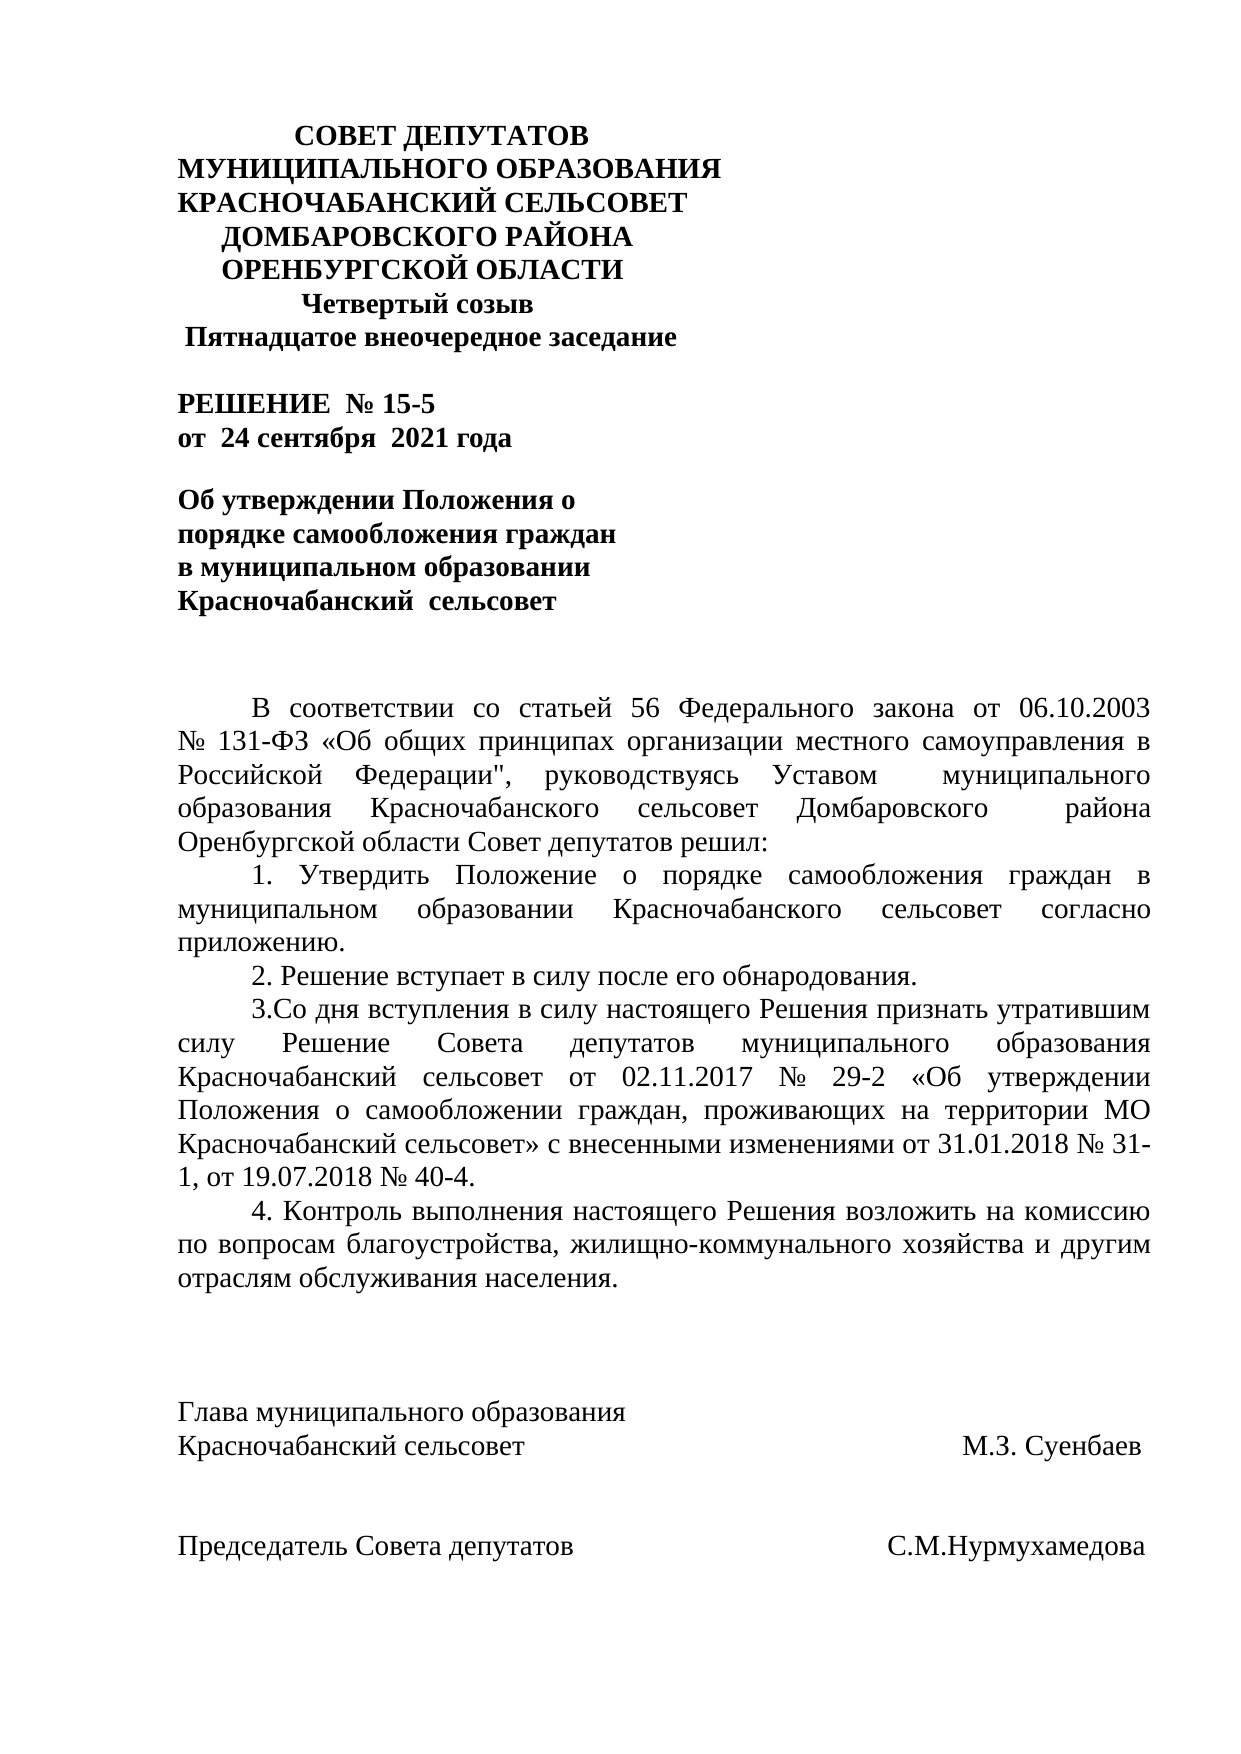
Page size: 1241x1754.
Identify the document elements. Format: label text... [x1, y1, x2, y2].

text Глава муниципального образования [177, 1394, 1152, 1428]
text порядке самообложения граждан [177, 516, 1152, 549]
text в муниципальном образовании [177, 549, 1152, 583]
text В соответствии со статьей 56 Федерального закона от 06.10.2003 № 131-ФЗ «Об общих принципах организации местного самоуправления в Российской Федерации", руководствуясь Уставом муниципального образования Красночабанского сельсовет Домбаровского района Оренбургской области Совет депутатов решил: [177, 690, 1152, 857]
text 3.Со дня вступления в силу настоящего Решения признать утратившим силу Решение Совета депутатов муниципального образования Красночабанский сельсовет от 02.11.2017 № 29-2 «Об утверждении Положения о самообложении граждан, проживающих на территории МО Красночабанский сельсовет» с внесенными изменениями от 31.01.2018 № 31-1, от 19.07.2018 № 40-4. [177, 992, 1152, 1193]
text Четвертый созыв [177, 286, 1152, 319]
text Об утверждении Положения о [177, 482, 1152, 516]
text ОРЕНБУРГСКОЙ ОБЛАСТИ [177, 252, 1152, 286]
text Красночабанский сельсовет [177, 583, 1152, 616]
text СОВЕТ ДЕПУТАТОВ [177, 118, 1152, 152]
text Пятнадцатое внеочередное заседание [177, 319, 1152, 353]
text КРАСНОЧАБАНСКИЙ СЕЛЬСОВЕТ [177, 185, 1152, 219]
text МУНИЦИПАЛЬНОГО ОБРАЗОВАНИЯ [177, 152, 1152, 185]
text РЕШЕНИЕ № 15-5 [177, 386, 1152, 420]
text ДОМБАРОВСКОГО РАЙОНА [177, 219, 1152, 252]
text Председатель Совета депутатов С.М.Нурмухамедова [177, 1528, 1152, 1562]
text 4. Контроль выполнения настоящего Решения возложить на комиссию по вопросам благоустройства, жилищно-коммунального хозяйства и другим отраслям обслуживания населения. [177, 1193, 1152, 1293]
text 2. Решение вступает в силу после его обнародования. [177, 958, 1152, 992]
text Красночабанский сельсовет М.З. Суенбаев [177, 1428, 1152, 1461]
text от 24 сентября 2021 года [177, 420, 1152, 453]
text 1. Утвердить Положение о порядке самообложения граждан в муниципальном образовании Красночабанского сельсовет согласно приложению. [177, 857, 1152, 958]
